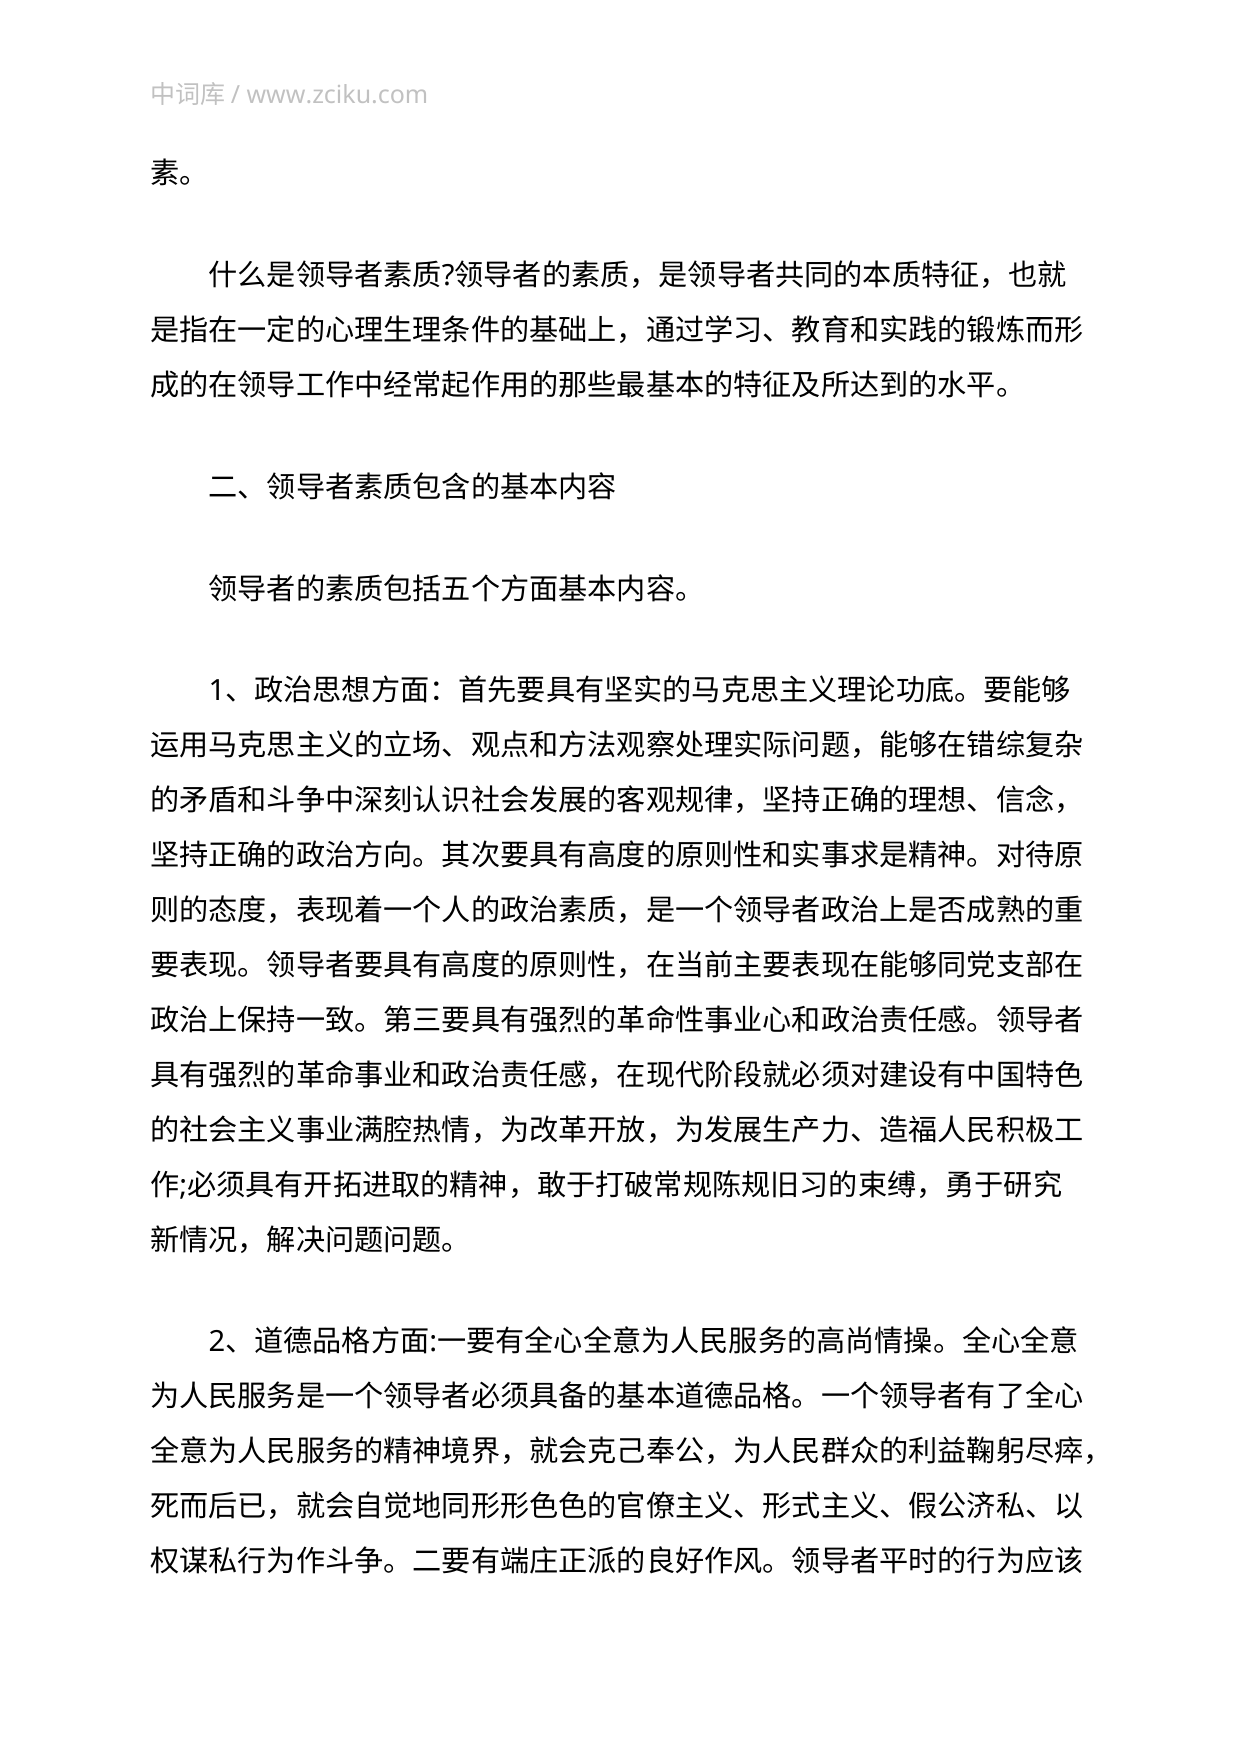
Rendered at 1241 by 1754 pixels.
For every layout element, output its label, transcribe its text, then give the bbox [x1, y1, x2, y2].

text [150, 1318, 1090, 1580]
text 领导者的素质包括五个方面基本内容。 [150, 565, 1090, 607]
text 二、领导者素质包含的基本内容 [150, 463, 1090, 506]
text 什么是领导者素质?领导者的素质，是领导者共同的本质特征，也就是指在一定的心理生理条件的基础上，通过学习、教育和实践的锻炼而形成的在领导工作中经常起作用的那些最基本的特征及所达到的水平。 [150, 252, 1090, 404]
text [150, 150, 1090, 192]
text 1、政治思想方面：首先要具有坚实的马克思主义理论功底。要能够运用马克思主义的立场、观点和方法观察处理实际问题，能够在错综复杂的矛盾和斗争中深刻认识社会发展的客观规律，坚持正确的理想、信念，坚持正确的政治方向。其次要具有高度的原则性和实事求是精神。对待原则的态度，表现着一个人的政治素质，是一个领导者政治上是否成熟的重要表现。领导者要具有高度的原则性，在当前主要表现在能够同党支部在政治上保持一致。第三要具有强烈的革命性事业心和政治责任感。领导者具有强烈的革命事业和政治责任感，在现代阶段就必须对建设有中国特色的社会主义事业满腔热情，为改革开放，为发展生产力、造福人民积极工作;必须具有开拓进取的精神，敢于打破常规陈规旧习的束缚，勇于研究新情况，解决问题问题。 [150, 667, 1090, 1258]
